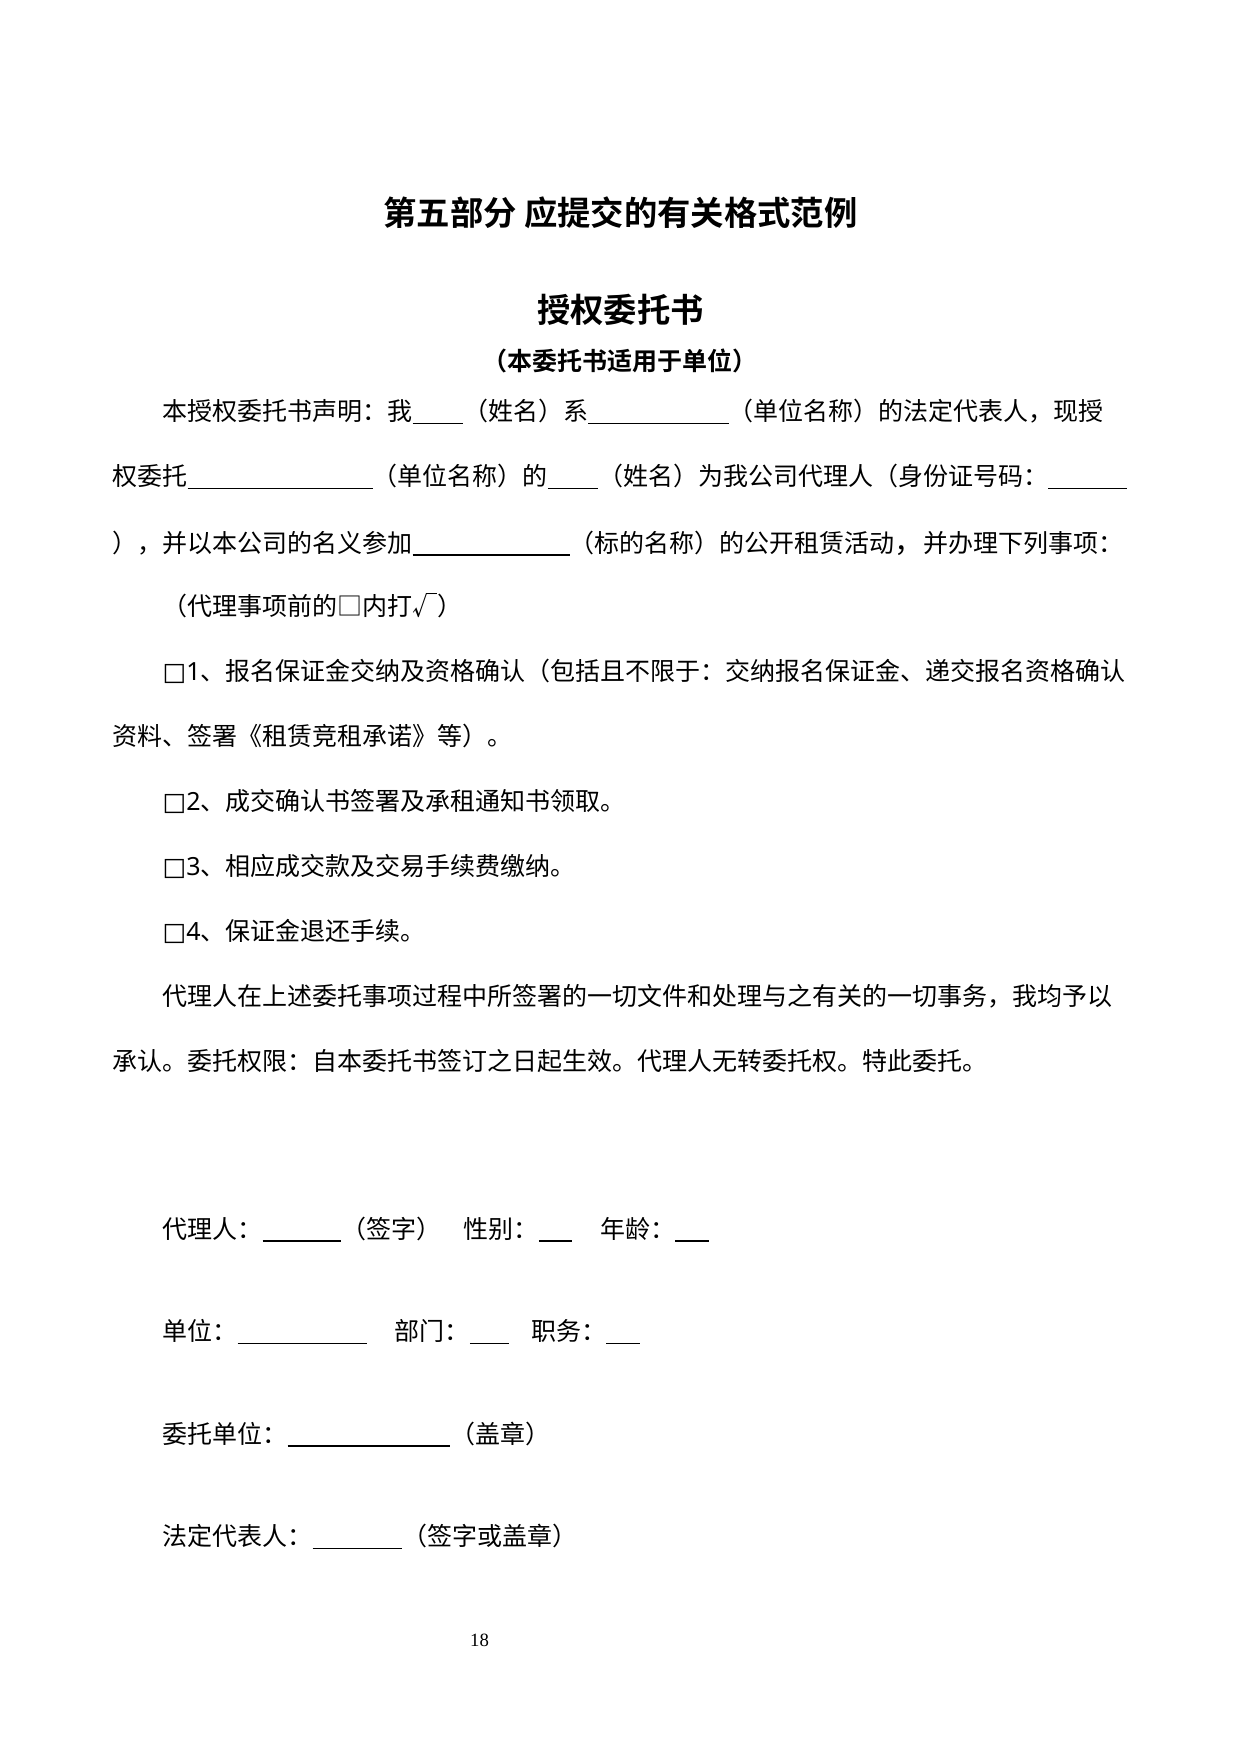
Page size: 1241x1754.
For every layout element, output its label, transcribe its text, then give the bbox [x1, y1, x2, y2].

text 第五部分 应提交的有关格式范例 [112, 178, 1128, 243]
text □1、报名保证金交纳及资格确认（包括且不限于：交纳报名保证金、递交报名资格确认资料、签署《租赁竞租承诺》等）。 [112, 637, 1128, 767]
text （本委托书适用于单位） [112, 341, 1128, 377]
text □4、保证金退还手续。 [112, 897, 1128, 962]
text 代理人在上述委托事项过程中所签署的一切文件和处理与之有关的一切事务，我均予以承认。委托权限：自本委托书签订之日起生效。代理人无转委托权。特此委托。 [112, 962, 1128, 1092]
text □2、成交确认书签署及承租通知书领取。 [112, 767, 1128, 832]
text 法定代表人： （签字或盖章） [112, 1502, 1128, 1567]
text 单位： 部门： 职务： [112, 1297, 1128, 1362]
text 代理人： （签字） 性别： 年龄： [112, 1195, 1128, 1260]
text 委托单位： （盖章） [112, 1400, 1128, 1465]
text 授权委托书 [112, 276, 1128, 341]
text 本授权委托书声明：我 （姓名）系 （单位名称）的法定代表人，现授权委托 （单位名称）的 （姓名）为我公司代理人（身份证号码： ），并以本公司的名义参加 （标的名称）的公开租赁活动，并办理下列事项： [112, 377, 1128, 572]
text □3、相应成交款及交易手续费缴纳。 [112, 832, 1128, 897]
text （代理事项前的□内打√） [112, 572, 1128, 637]
